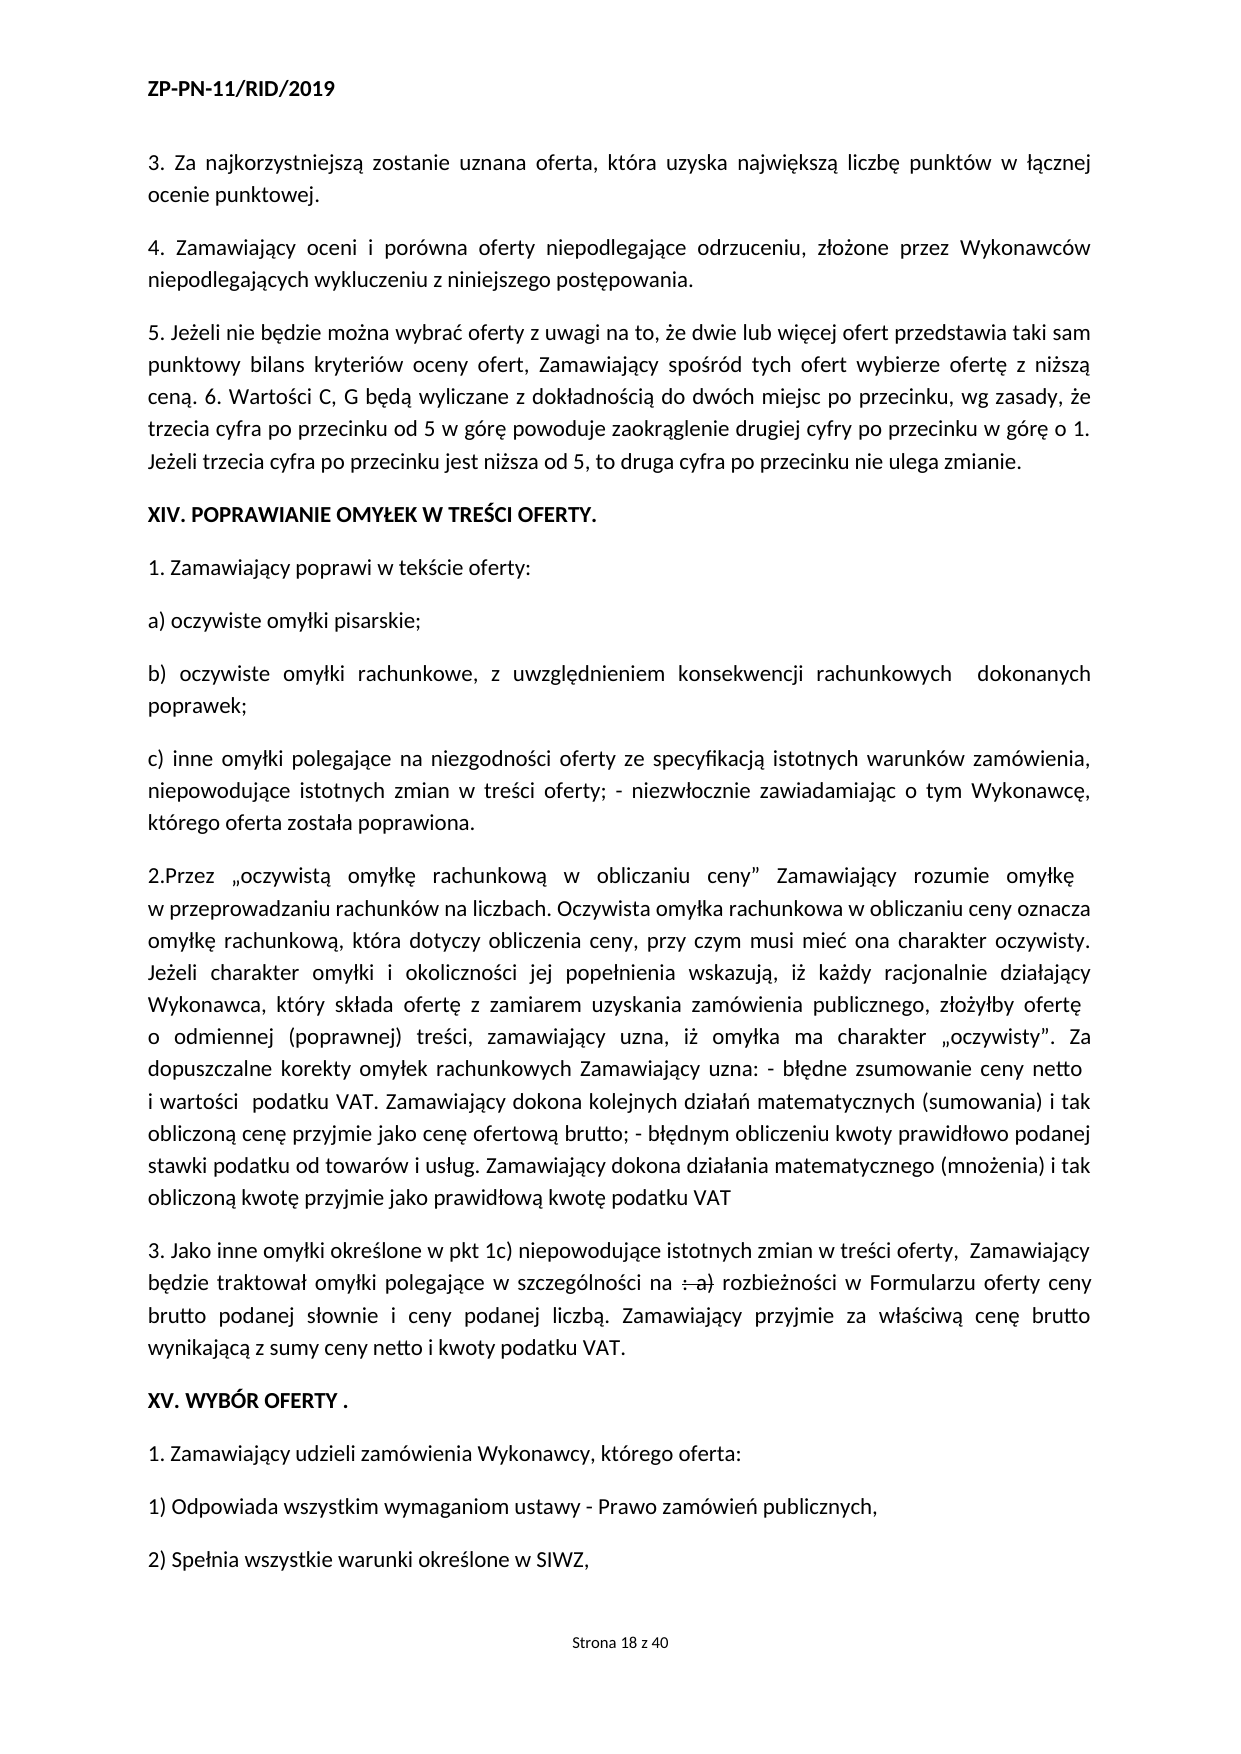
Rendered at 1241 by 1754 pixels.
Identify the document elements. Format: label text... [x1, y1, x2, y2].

text c) inne omyłki polegające na niezgodności oferty ze specyfikacją istotnych warunków zamówienia, niepowodujące istotnych zmian w treści oferty; - niezwłocznie zawiadamiając o tym Wykonawcę, którego oferta została poprawiona. [148, 744, 1093, 836]
text 1. Zamawiający poprawi w tekście oferty: [148, 553, 1093, 581]
text XV. WYBÓR OFERTY . [148, 1386, 1093, 1414]
text 2) Spełnia wszystkie warunki określone w SIWZ, [148, 1545, 1093, 1573]
text a) oczywiste omyłki pisarskie; [148, 606, 1093, 634]
text b) oczywiste omyłki rachunkowe, z uwzględnieniem konsekwencji rachunkowych dokonanych poprawek; [148, 659, 1093, 719]
text XIV. POPRAWIANIE OMYŁEK W TREŚCI OFERTY. [148, 500, 1093, 528]
text 3. Jako inne omyłki określone w pkt 1c) niepowodujące istotnych zmian w treści oferty, Zamawiający będzie traktował omyłki polegające w szczególności na : a) rozbieżności w Formularzu oferty ceny brutto podanej słownie i ceny podanej liczbą. Zamawiający przyjmie za właściwą cenę brutto wynikającą z sumy ceny netto i kwoty podatku VAT. [148, 1236, 1093, 1361]
text 1) Odpowiada wszystkim wymaganiom ustawy - Prawo zamówień publicznych, [148, 1492, 1093, 1520]
text 1. Zamawiający udzieli zamówienia Wykonawcy, którego oferta: [148, 1439, 1093, 1467]
text 2.Przez „oczywistą omyłkę rachunkową w obliczaniu ceny” Zamawiający rozumie omyłkę w przeprowadzaniu rachunków na liczbach. Oczywista omyłka rachunkowa w obliczaniu ceny oznacza omyłkę rachunkową, która dotyczy obliczenia ceny, przy czym musi mieć ona charakter oczywisty. Jeżeli charakter omyłki i okoliczności jej popełnienia wskazują, iż każdy racjonalnie działający Wykonawca, który składa ofertę z zamiarem uzyskania zamówienia publicznego, złożyłby ofertę o odmiennej (poprawnej) treści, zamawiający uzna, iż omyłka ma charakter „oczywisty”. Za dopuszczalne korekty omyłek rachunkowych Zamawiający uzna: - błędne zsumowanie ceny netto i wartości podatku VAT. Zamawiający dokona kolejnych działań matematycznych (sumowania) i tak obliczoną cenę przyjmie jako cenę ofertową brutto; - błędnym obliczeniu kwoty prawidłowo podanej stawki podatku od towarów i usług. Zamawiający dokona działania matematycznego (mnożenia) i tak obliczoną kwotę przyjmie jako prawidłową kwotę podatku VAT [148, 861, 1093, 1211]
text 3. Za najkorzystniejszą zostanie uznana oferta, która uzyska największą liczbę punktów w łącznej ocenie punktowej. [148, 148, 1093, 208]
text 4. Zamawiający oceni i porówna oferty niepodlegające odrzuceniu, złożone przez Wykonawców niepodlegających wykluczeniu z niniejszego postępowania. [148, 233, 1093, 293]
text 5. Jeżeli nie będzie można wybrać oferty z uwagi na to, że dwie lub więcej ofert przedstawia taki sam punktowy bilans kryteriów oceny ofert, Zamawiający spośród tych ofert wybierze ofertę z niższą ceną. 6. Wartości C, G będą wyliczane z dokładnością do dwóch miejsc po przecinku, wg zasady, że trzecia cyfra po przecinku od 5 w górę powoduje zaokrąglenie drugiej cyfry po przecinku w górę o 1. Jeżeli trzecia cyfra po przecinku jest niższa od 5, to druga cyfra po przecinku nie ulega zmianie. [148, 318, 1093, 475]
